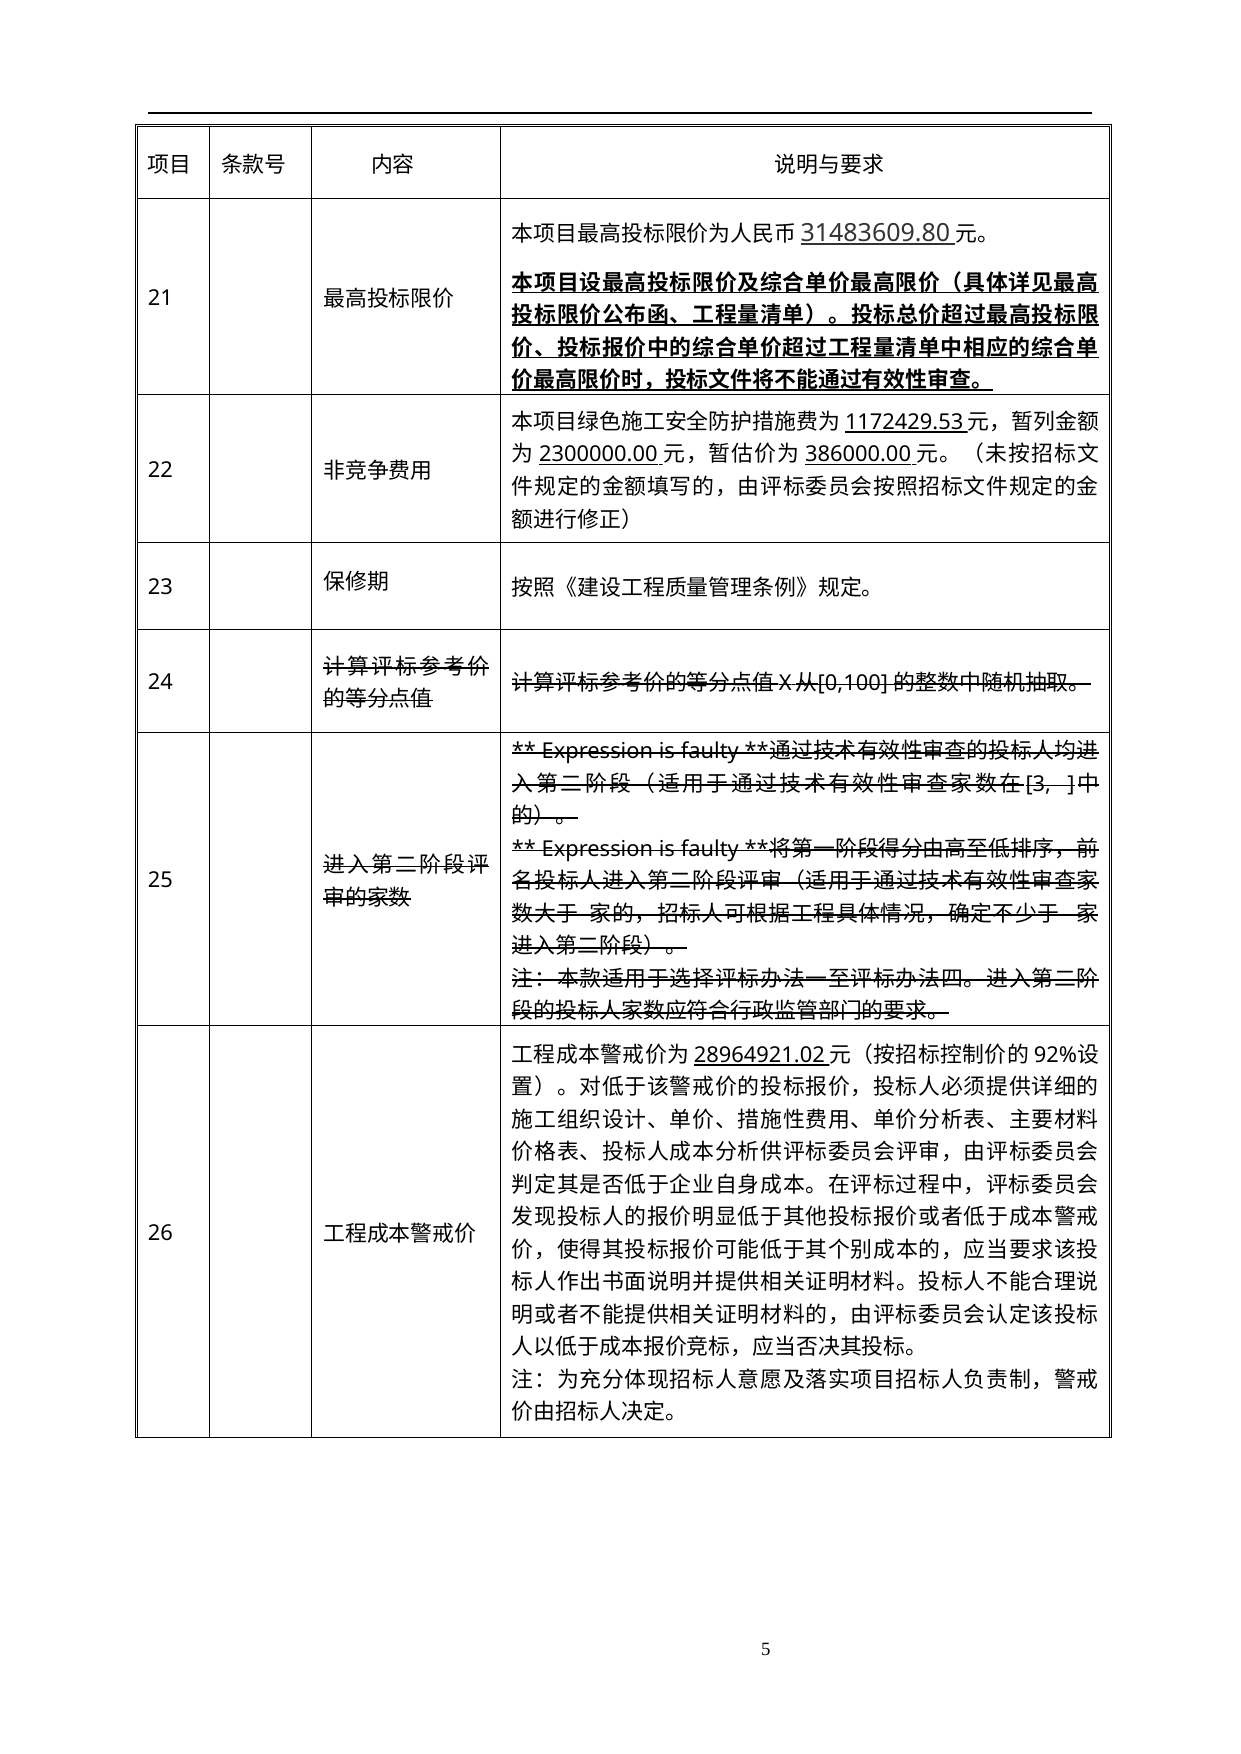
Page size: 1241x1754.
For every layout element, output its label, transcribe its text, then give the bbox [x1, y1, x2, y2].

table_header 条款号 [210, 127, 311, 198]
table_cell 工程成本警戒价 [312, 1026, 500, 1437]
table_cell [210, 1026, 311, 1437]
table_header 说明与要求 [501, 127, 1109, 198]
table_cell [210, 543, 311, 628]
table_cell ①通过技术有效性审查的投标人均进入第二阶段（适用于通过技术有效性审查家数在[3, ]中的）。 ②将第一阶段得分由高至低排序，前 名投标人进入第二阶段评审（适用于通过技术有效性审查家数大于 家的，招标人可根据工程具体情况，确定不少于 家进入第二阶段）。 注：本款适用于选择评标办法一至评标办法四。进入第二阶段的投标人家数应符合行政监管部门的要求。 [501, 733, 1109, 1025]
table_cell 最高投标限价 [312, 199, 500, 394]
table_cell 25 [138, 733, 209, 1025]
table_cell 26 [138, 1026, 209, 1437]
table_cell 计算评标参考价的等分点值 [312, 630, 500, 732]
table_cell 本项目绿色施工安全防护措施费为1172429.53元，暂列金额为2300000.00元，暂估价为386000.00元。（未按招标文件规定的金额填写的，由评标委员会按照招标文件规定的金额进行修正） [501, 395, 1109, 542]
table_cell 非竞争费用 [312, 395, 500, 542]
table_cell [210, 630, 311, 732]
table_cell [210, 199, 311, 394]
table_cell 21 [138, 199, 209, 394]
table_cell 本项目最高投标限价为人民币31483609.80元。 本项目设最高投标限价及综合单价最高限价（具体详见最高投标限价公布函、工程量清单）。投标总价超过最高投标限价、投标报价中的综合单价超过工程量清单中相应的综合单价最高限价时，投标文件将不能通过有效性审查。 [501, 199, 1109, 394]
table_cell 进入第二阶段评审的家数 [312, 733, 500, 1025]
table_cell 按照《建设工程质量管理条例》规定。 [501, 543, 1109, 628]
table_header 项目 [138, 127, 209, 198]
table_cell 23 [138, 543, 209, 628]
table_cell 24 [138, 630, 209, 732]
table_header 内容 [312, 127, 500, 198]
table_cell [210, 395, 311, 542]
table_cell [210, 733, 311, 1025]
table_cell 保修期 [312, 543, 500, 628]
table_cell 计算评标参考价的等分点值X从[0,100] 的整数中随机抽取。 [501, 630, 1109, 732]
table_cell 工程成本警戒价为28964921.02元（按招标控制价的92%设置）。对低于该警戒价的投标报价，投标人必须提供详细的施工组织设计、单价、措施性费用、单价分析表、主要材料价格表、投标人成本分析供评标委员会评审，由评标委员会判定其是否低于企业自身成本。在评标过程中，评标委员会发现投标人的报价明显低于其他投标报价或者低于成本警戒价，使得其投标报价可能低于其个别成本的，应当要求该投标人作出书面说明并提供相关证明材料。投标人不能合理说明或者不能提供相关证明材料的，由评标委员会认定该投标人以低于成本报价竞标，应当否决其投标。 注：为充分体现招标人意愿及落实项目招标人负责制，警戒价由招标人决定。 [501, 1026, 1109, 1437]
table_cell 22 [138, 395, 209, 542]
